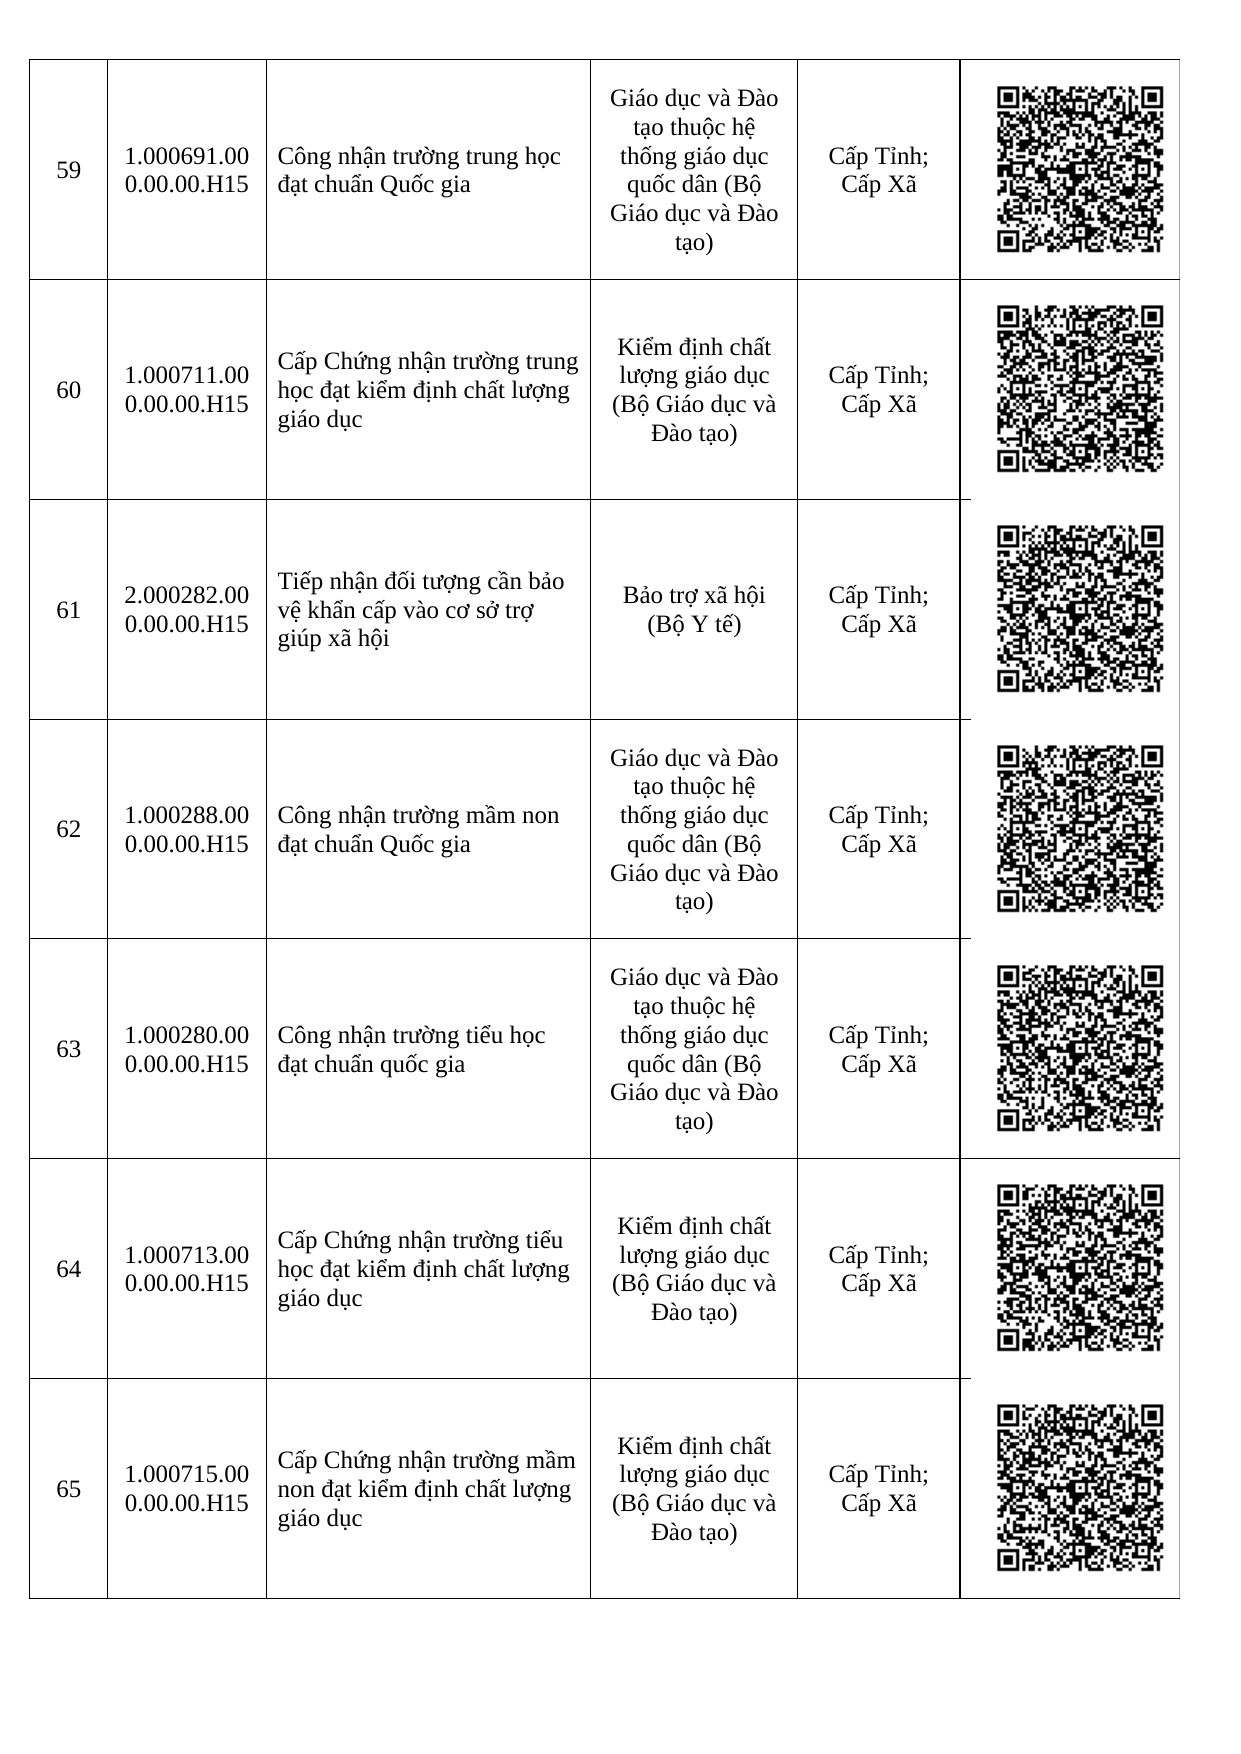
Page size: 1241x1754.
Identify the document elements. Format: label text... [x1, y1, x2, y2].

table_cell Kiểm định chất lượng giáo dục (Bộ Giáo dục và Đào tạo) [591, 1379, 797, 1598]
table_cell Giáo dục và Đào tạo thuộc hệ thống giáo dục quốc dân (Bộ Giáo dục và Đào tạo) [591, 720, 797, 938]
table_cell Cấp Chứng nhận trường mầm non đạt kiểm định chất lượng giáo dục [267, 1379, 590, 1598]
picture [971, 1159, 1180, 1598]
table_cell Cấp Tỉnh; Cấp Xã [798, 500, 959, 718]
table_cell 63 [30, 939, 107, 1158]
table_cell Tiếp nhận đối tượng cần bảo vệ khẩn cấp vào cơ sở trợ giúp xã hội [267, 500, 590, 718]
picture [971, 60, 1180, 279]
table_cell 1.000691.000.00.00.H15 [108, 60, 266, 279]
table_cell 62 [30, 720, 107, 938]
table_cell [961, 1159, 971, 1378]
table_cell Cấp Tỉnh; Cấp Xã [798, 939, 959, 1158]
table_cell Kiểm định chất lượng giáo dục (Bộ Giáo dục và Đào tạo) [591, 1159, 797, 1378]
table_cell Giáo dục và Đào tạo thuộc hệ thống giáo dục quốc dân (Bộ Giáo dục và Đào tạo) [591, 939, 797, 1158]
table_cell Bảo trợ xã hội (Bộ Y tế) [591, 500, 797, 718]
table_cell 59 [30, 60, 107, 279]
table_cell [961, 60, 971, 279]
table_cell 1.000288.000.00.00.H15 [108, 720, 266, 938]
table_cell Cấp Chứng nhận trường tiểu học đạt kiểm định chất lượng giáo dục [267, 1159, 590, 1378]
table_cell [961, 1379, 971, 1598]
table_cell Cấp Tỉnh; Cấp Xã [798, 280, 959, 499]
table_cell 60 [30, 280, 107, 499]
table_cell 1.000715.000.00.00.H15 [108, 1379, 266, 1598]
table_cell Công nhận trường trung học đạt chuẩn Quốc gia [267, 60, 590, 279]
table_cell [961, 939, 971, 1158]
table_cell 1.000280.000.00.00.H15 [108, 939, 266, 1158]
picture [971, 280, 1180, 1158]
table_cell 65 [30, 1379, 107, 1598]
table_cell Cấp Tỉnh; Cấp Xã [798, 720, 959, 938]
table_cell [961, 280, 971, 499]
table_cell [961, 720, 971, 938]
table_cell 2.000282.000.00.00.H15 [108, 500, 266, 718]
table_cell Cấp Tỉnh; Cấp Xã [798, 1159, 959, 1378]
table_cell Cấp Tỉnh; Cấp Xã [798, 1379, 959, 1598]
table_cell Cấp Chứng nhận trường trung học đạt kiểm định chất lượng giáo dục [267, 280, 590, 499]
table_cell 64 [30, 1159, 107, 1378]
table_cell Kiểm định chất lượng giáo dục (Bộ Giáo dục và Đào tạo) [591, 280, 797, 499]
table_cell Công nhận trường mầm non đạt chuẩn Quốc gia [267, 720, 590, 938]
table_cell 61 [30, 500, 107, 718]
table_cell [591, 60, 797, 279]
table_cell [961, 500, 971, 718]
table_cell 1.000711.000.00.00.H15 [108, 280, 266, 499]
table_cell Cấp Tỉnh; Cấp Xã [798, 60, 959, 279]
table_cell 1.000713.000.00.00.H15 [108, 1159, 266, 1378]
table_cell Công nhận trường tiểu học đạt chuẩn quốc gia [267, 939, 590, 1158]
